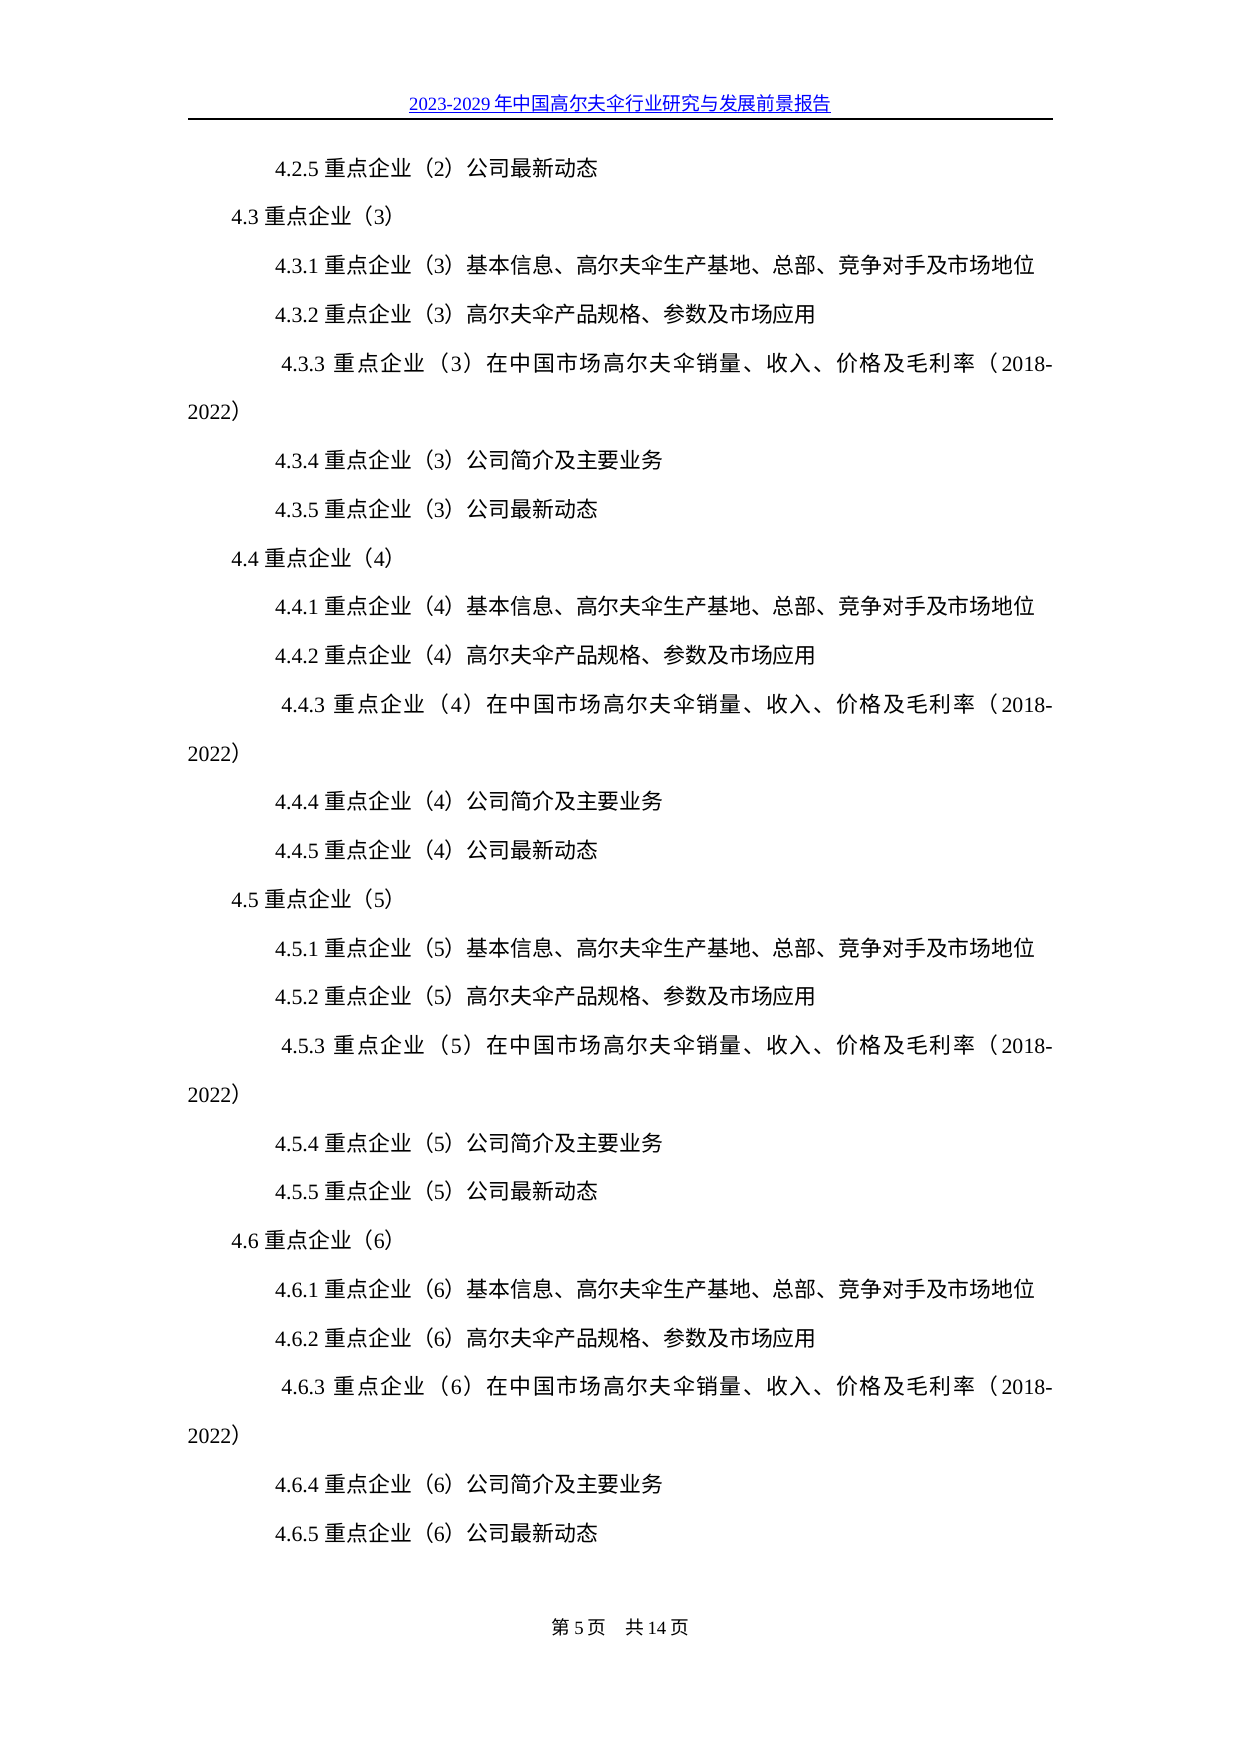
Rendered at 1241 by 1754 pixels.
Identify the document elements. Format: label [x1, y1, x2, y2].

text [187, 150, 1053, 1548]
